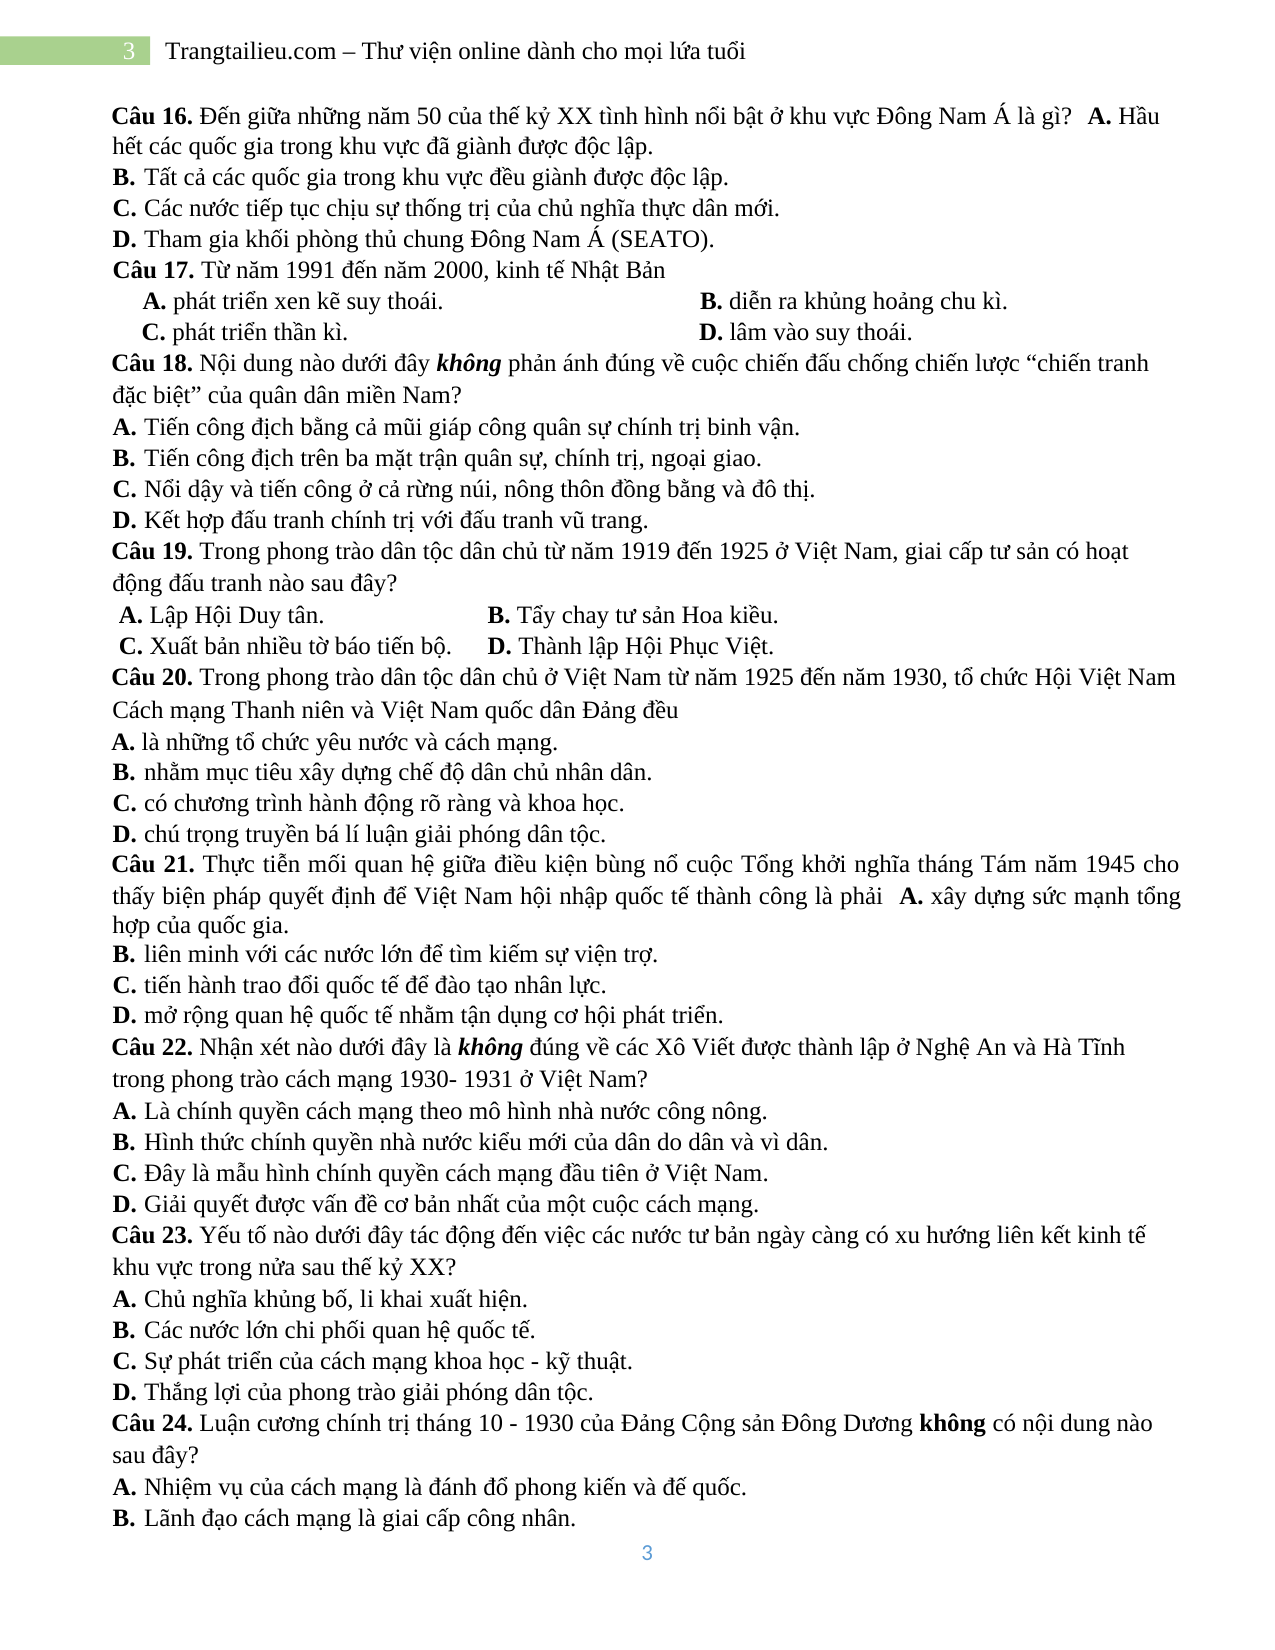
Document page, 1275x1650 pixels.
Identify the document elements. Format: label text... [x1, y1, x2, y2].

text Câu 20. Trong phong trào dân tộc dân chủ ở Việt Nam từ năm 1925 đến năm 1930, tổ chức Hội Việt Nam Cách mạng Thanh niên và Việt Nam quốc dân Đảng đều [111, 662, 1181, 724]
text D. Thắng lợi của phong trào giải phóng dân tộc. [112, 1377, 1181, 1406]
text B. Tất cả các quốc gia trong khu vực đều giành được độc lập. [112, 162, 1181, 191]
text D. Kết hợp đấu tranh chính trị với đấu tranh vũ trang. [112, 505, 1181, 533]
text Câu 24. Luận cương chính trị tháng 10 - 1930 của Đảng Cộng sản Đông Dương không có nội dung nào sau đây? [111, 1408, 1181, 1470]
text C. tiến hành trao đổi quốc tế để đào tạo nhân lực. [112, 970, 1181, 998]
text A. là những tổ chức yêu nước và cách mạng. [111, 727, 1181, 755]
text B. Các nước lớn chi phối quan hệ quốc tế. [112, 1315, 1181, 1344]
text C. Đây là mẫu hình chính quyền cách mạng đầu tiên ở Việt Nam. [112, 1158, 1181, 1187]
text C. Xuất bản nhiều tờ báo tiến bộ. D. Thành lập Hội Phục Việt. [112, 631, 1181, 660]
text C. phát triển thần kì. D. lâm vào suy thoái. [111, 317, 1181, 345]
text A. Tiến công địch bằng cả mũi giáp công quân sự chính trị binh vận. [112, 412, 1181, 441]
text B. Hình thức chính quyền nhà nước kiểu mới của dân do dân và vì dân. [112, 1127, 1181, 1156]
text D. chú trọng truyền bá lí luận giải phóng dân tộc. [112, 819, 1181, 848]
text B. liên minh với các nước lớn để tìm kiếm sự viện trợ. [112, 939, 1181, 967]
text D. Giải quyết được vấn đề cơ bản nhất của một cuộc cách mạng. [112, 1189, 1181, 1217]
text A. Lập Hội Duy tân. B. Tẩy chay tư sản Hoa kiều. [112, 600, 1181, 629]
text D. mở rộng quan hệ quốc tế nhằm tận dụng cơ hội phát triển. [112, 1001, 1181, 1029]
text C. Nổi dậy và tiến công ở cả rừng núi, nông thôn đồng bằng và đô thị. [112, 474, 1181, 503]
text A. Chủ nghĩa khủng bố, li khai xuất hiện. [112, 1284, 1181, 1313]
text B. Lãnh đạo cách mạng là giai cấp công nhân. [112, 1503, 1181, 1532]
text Câu 17. Từ năm 1991 đến năm 2000, kinh tế Nhật Bản [112, 255, 1181, 283]
text B. Tiến công địch trên ba mặt trận quân sự, chính trị, ngoại giao. [112, 443, 1181, 472]
text Câu 23. Yếu tố nào dưới đây tác động đến việc các nước tư bản ngày càng có xu hướng liên kết kinh tế khu vực trong nửa sau thế kỷ XX? [111, 1220, 1181, 1282]
text Câu 16. Đến giữa những năm 50 của thế kỷ XX tình hình nổi bật ở khu vực Đông Nam Á là gì? A. Hầu hết các quốc gia trong khu vực đã giành được độc lập. [111, 101, 1181, 160]
text C. Sự phát triển của cách mạng khoa học - kỹ thuật. [112, 1346, 1181, 1375]
text B. nhằm mục tiêu xây dựng chế độ dân chủ nhân dân. [112, 757, 1181, 786]
text A. Là chính quyền cách mạng theo mô hình nhà nước công nông. [112, 1096, 1181, 1125]
text Câu 18. Nội dung nào dưới đây không phản ánh đúng về cuộc chiến đấu chống chiến lược “chiến tranh đặc biệt” của quân dân miền Nam? [111, 348, 1181, 410]
text Câu 21. Thực tiễn mối quan hệ giữa điều kiện bùng nổ cuộc Tổng khởi nghĩa tháng Tám năm 1945 cho thấy biện pháp quyết định để Việt Nam hội nhập quốc tế thành công là phải A. xây dựng sức mạnh tổng hợp của quốc gia. [111, 850, 1181, 938]
text A. Nhiệm vụ của cách mạng là đánh đổ phong kiến và đế quốc. [112, 1472, 1181, 1501]
text Câu 22. Nhận xét nào dưới đây là không đúng về các Xô Viết được thành lập ở Nghệ An và Hà Tĩnh trong phong trào cách mạng 1930- 1931 ở Việt Nam? [111, 1032, 1181, 1094]
text C. Các nước tiếp tục chịu sự thống trị của chủ nghĩa thực dân mới. [112, 193, 1181, 222]
text D. Tham gia khối phòng thủ chung Đông Nam Á (SEATO). [112, 224, 1181, 252]
text Câu 19. Trong phong trào dân tộc dân chủ từ năm 1919 đến 1925 ở Việt Nam, giai cấp tư sản có hoạt động đấu tranh nào sau đây? [111, 536, 1181, 598]
text C. có chương trình hành động rõ ràng và khoa học. [112, 788, 1181, 817]
text A. phát triển xen kẽ suy thoái. B. diễn ra khủng hoảng chu kì. [111, 286, 1181, 314]
